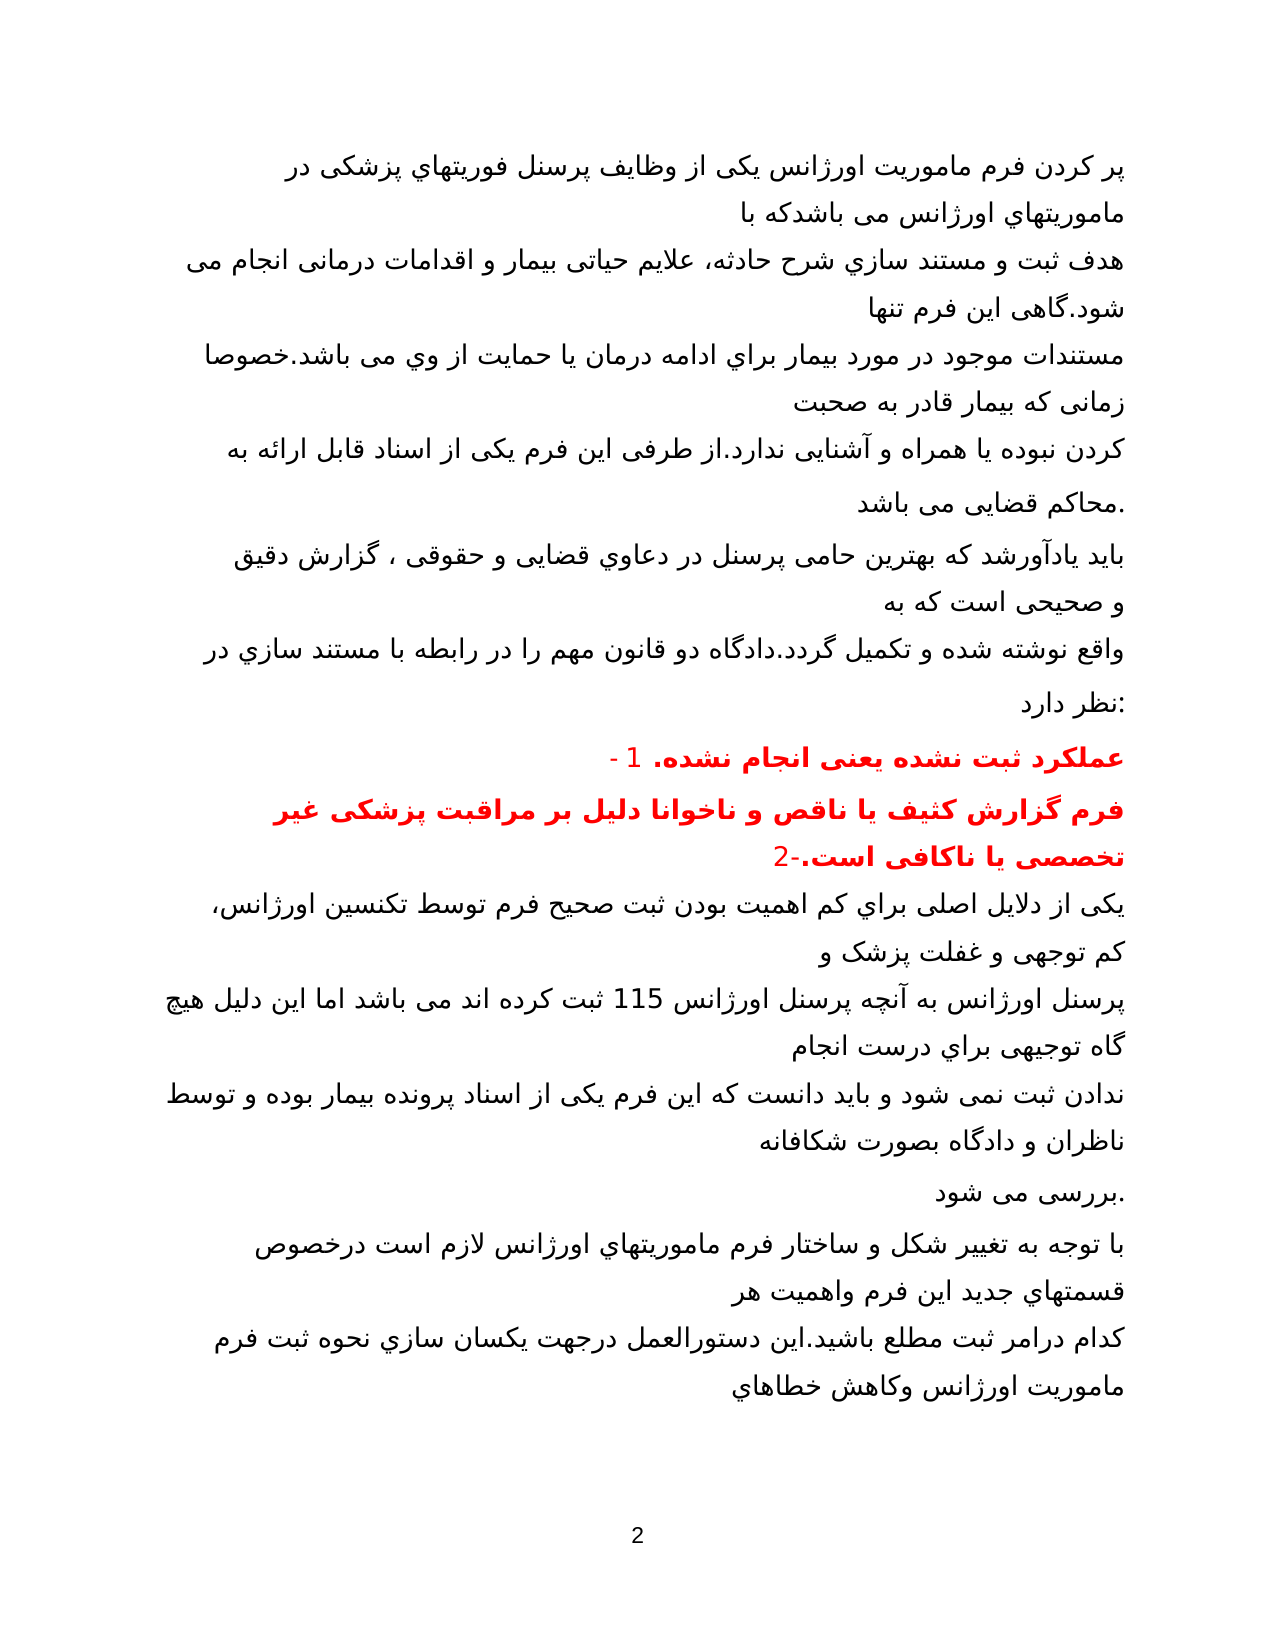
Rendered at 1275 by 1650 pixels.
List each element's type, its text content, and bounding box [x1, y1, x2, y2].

text - عملکرد ثبت نشده یعنی انجام نشده. 1 [150, 739, 1125, 776]
text ندادن ثبت نمی شود و باید دانست که این فرم یکی از اسناد پرونده بیمار بوده و توسط ناظران و دادگاه بصورت شکافانه [150, 1078, 1125, 1157]
text با توجه به تغییر شکل و ساختار فرم ماموریتهاي اورژانس لازم است درخصوص قسمتهاي جدید این فرم واهمیت هر [150, 1228, 1125, 1307]
text کدام درامر ثبت مطلع باشید.این دستورالعمل درجهت یکسان سازي نحوه ثبت فرم ماموریت اورژانس وکاهش خطاهاي [150, 1322, 1125, 1401]
text باید یادآورشد که بهترین حامی پرسنل در دعاوي قضایی و حقوقی ، گزارش دقیق و صحیحی است که به [150, 539, 1125, 618]
text پرسنل اورژانس به آنچه پرسنل اورژانس 115 ثبت کرده اند می باشد اما این دلیل هیچ گاه توجیهی براي درست انجام [150, 983, 1125, 1062]
text مستندات موجود در مورد بیمار براي ادامه درمان یا حمایت از وي می باشد.خصوصا زمانی که بیمار قادر به صحبت [150, 339, 1125, 418]
text هدف ثبت و مستند سازي شرح حادثه، علایم حیاتی بیمار و اقدامات درمانی انجام می شود.گاهی این فرم تنها [150, 244, 1125, 323]
text پر کردن فرم ماموریت اورژانس یکی از وظایف پرسنل فوریتهاي پزشکی در ماموریتهاي اورژانس می باشدکه با [150, 150, 1125, 229]
text بررسی می شود. [150, 1173, 1125, 1209]
text فرم گزارش کثیف یا ناقص و ناخوانا دلیل بر مراقبت پزشکی غیر تخصصی یا ناکافی است.-2 [150, 794, 1125, 873]
text واقع نوشته شده و تکمیل گردد.دادگاه دو قانون مهم را در رابطه با مستند سازي در نظر دارد: [150, 634, 1125, 721]
text کردن نبوده یا همراه و آشنایی ندارد.از طرفی این فرم یکی از اسناد قابل ارائه به محاکم قضایی می باشد. [150, 434, 1125, 521]
text یکی از دلایل اصلی براي کم اهمیت بودن ثبت صحیح فرم توسط تکنسین اورژانس، کم توجهی و غفلت پزشک و [150, 889, 1125, 968]
